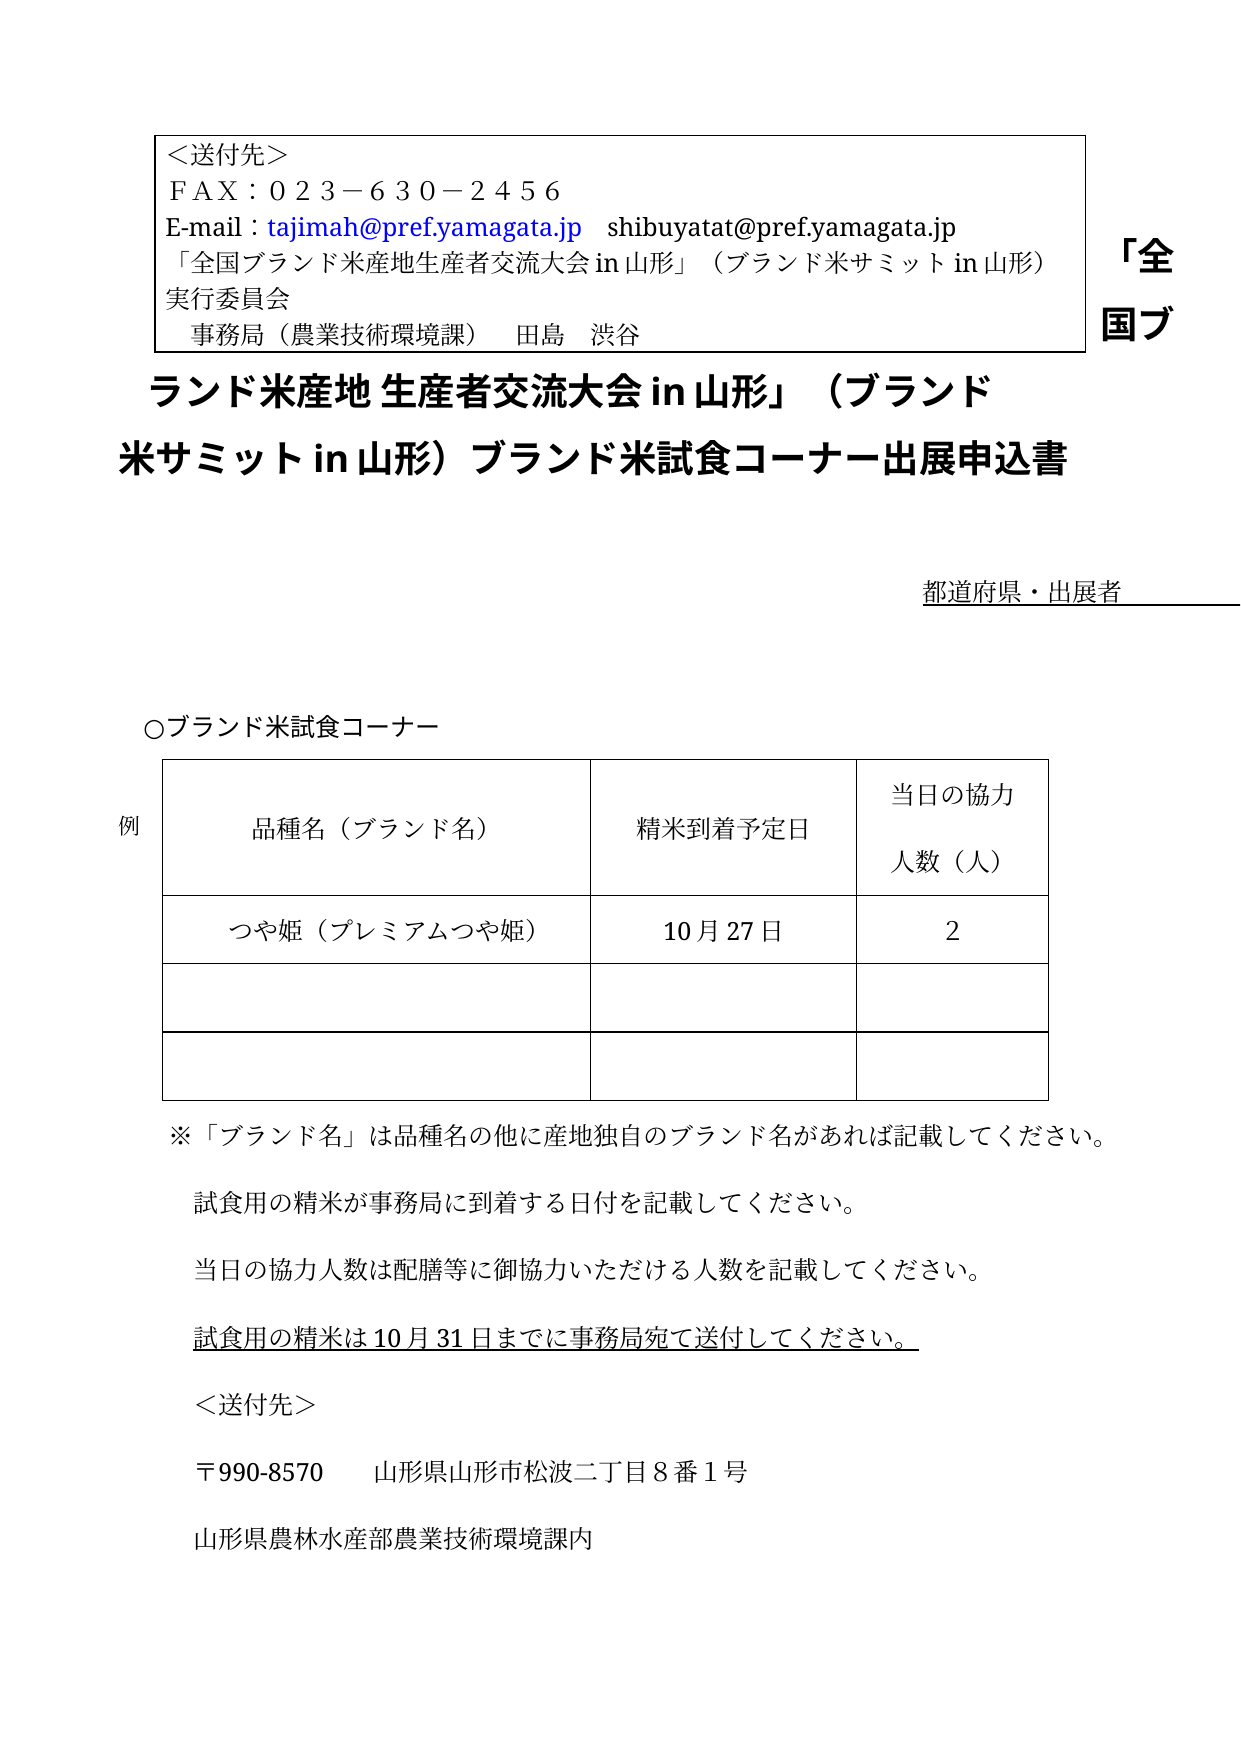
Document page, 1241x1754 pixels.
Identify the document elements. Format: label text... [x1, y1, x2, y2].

text 〒990-8570 山形県山形市松波二丁目８番１号 [118, 1437, 1122, 1504]
table_cell 10月27日 [591, 896, 856, 963]
text 米サミットin山形）ブランド米試食コーナー出展申込書 [118, 423, 1181, 490]
text 「全国ブランド米産地 生産者交流大会in山形」（ブランド [118, 221, 1181, 423]
text 山形県農林水産部農業技術環境課内 [118, 1504, 1122, 1572]
text ○ブランド米試食コーナー [118, 692, 1122, 759]
table_header 精米到着予定日 [591, 760, 856, 895]
text 試食用の精米は10月31日までに事務局宛て送付してください。 [118, 1303, 1122, 1370]
text 試食用の精米が事務局に到着する日付を記載してください。 [118, 1168, 1122, 1235]
table_cell ２ [857, 896, 1048, 963]
table_header 当日の協力 人数（人） [857, 760, 1048, 895]
table_cell [857, 964, 1048, 1031]
table_cell [163, 964, 590, 1031]
table_cell [591, 1033, 856, 1100]
table_header ＜送付先＞ ＦＡＸ：０２３－６３０－２４５６ E-mail：tajimah@pref.yamagata.jp shibuyatat@pref.yamagata.jp 「全国ブランド米産地生産者交流大会in山形」（ブランド米サミットin山形） 実行委員会 事務局（農業技術環境課） 田島 渋谷 [156, 136, 1085, 351]
table_cell つや姫（プレミアムつや姫） [163, 896, 590, 963]
table_cell [857, 1033, 1048, 1100]
text ※「ブランド名」は品種名の他に産地独自のブランド名があれば記載してください。 [118, 1101, 1122, 1168]
table_cell [591, 964, 856, 1031]
table_cell [163, 1033, 590, 1100]
text 都道府県・出展者 [118, 557, 1122, 624]
text 当日の協力人数は配膳等に御協力いただける人数を記載してください。 [118, 1235, 1122, 1303]
table_header 品種名（ブランド名） [163, 760, 590, 895]
text ＜送付先＞ [118, 1370, 1122, 1437]
